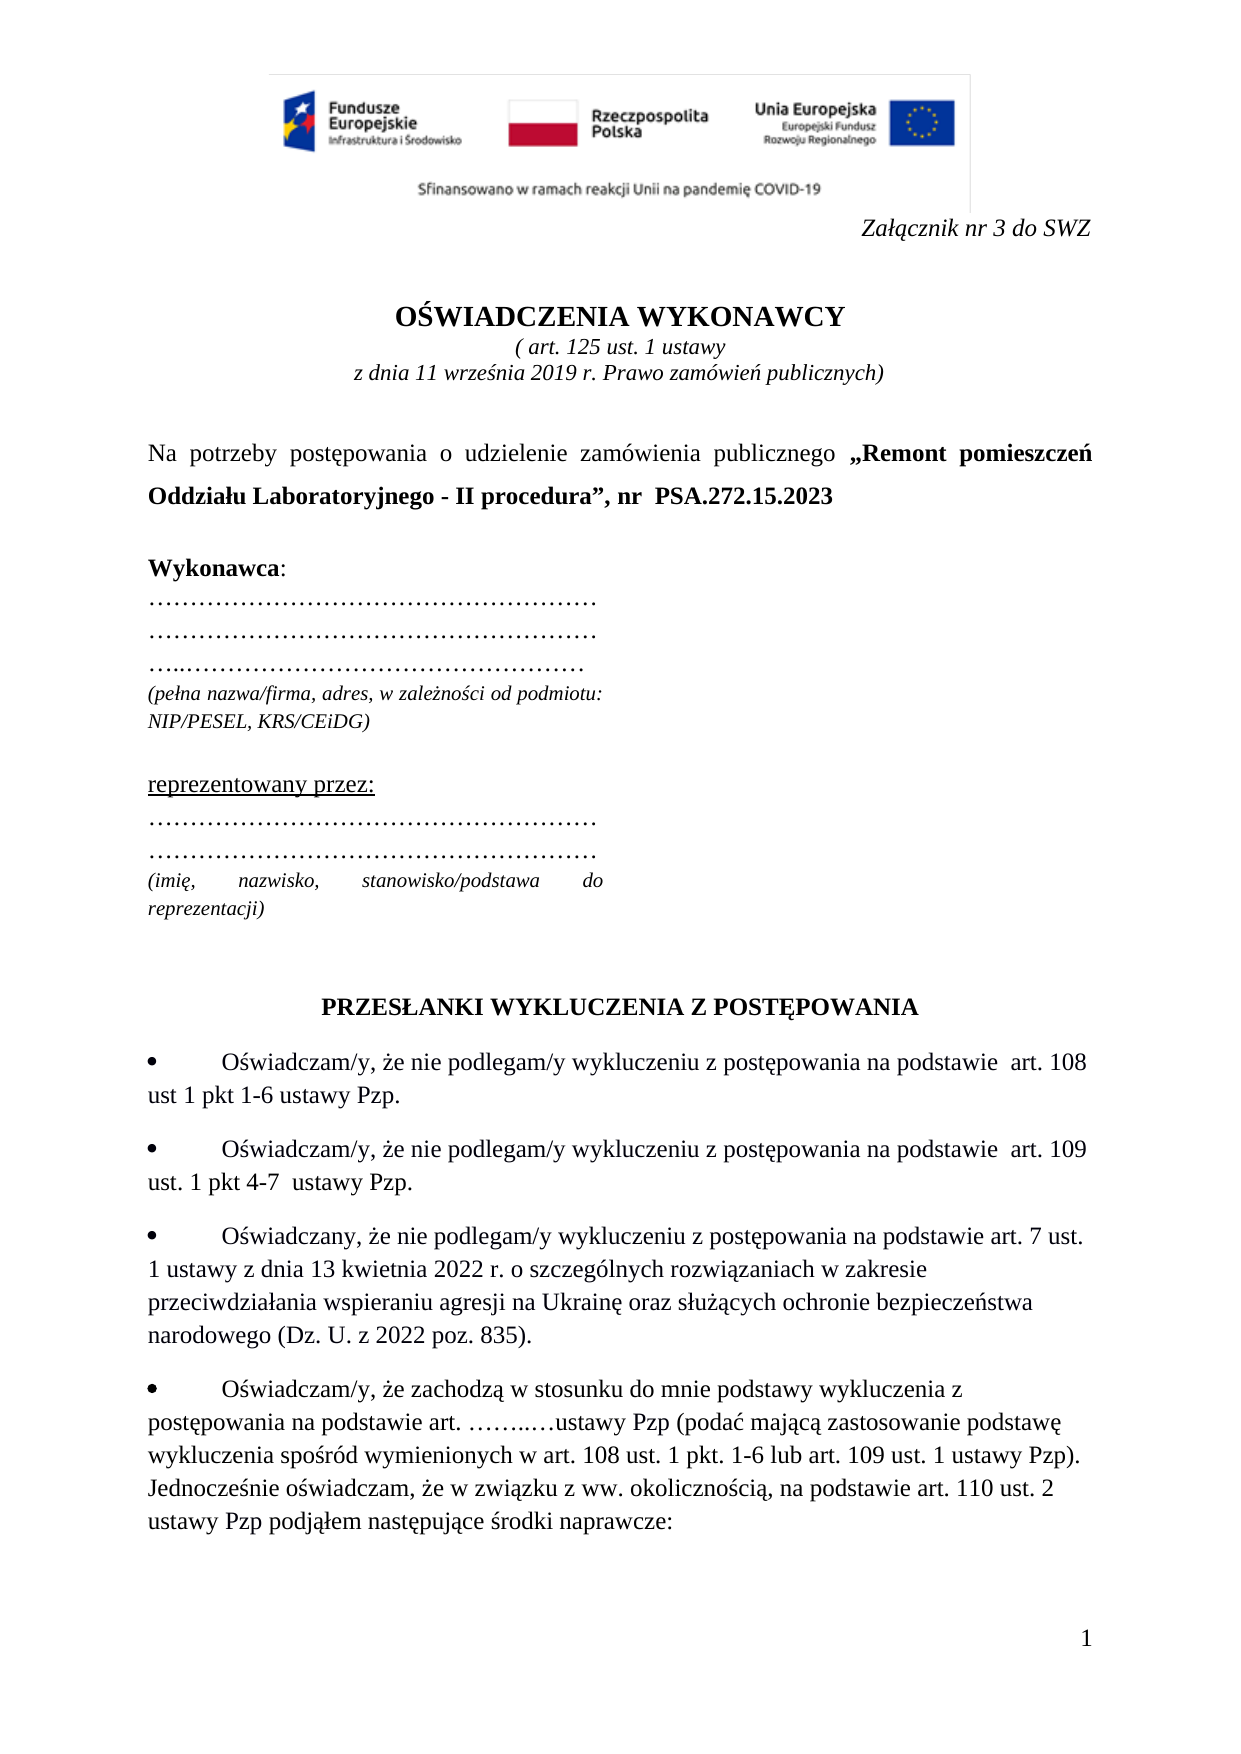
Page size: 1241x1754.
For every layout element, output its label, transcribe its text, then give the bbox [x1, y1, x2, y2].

list Oświadczany, że nie podlegam/y wykluczeniu z postępowania na podstawie art. 7 ust. 1 ustawy z dnia 13 kwietnia 2022 r. o szczególnych rozwiązaniach w zakresie przeciwdziałania wspieraniu agresji na Ukrainę oraz służących ochronie bezpieczeństwa narodowego (Dz. U. z 2022 poz. 835). [148, 1221, 1093, 1349]
text (pełna nazwa/firma, adres, w zależności od podmiotu: NIP/PESEL, KRS/CEiDG) [148, 681, 605, 733]
text ……………………………………………… [148, 802, 605, 831]
list Oświadczam/y, że nie podlegam/y wykluczeniu z postępowania na podstawie art. 108 ust 1 pkt 1-6 ustawy Pzp. [148, 1047, 1093, 1109]
text Załącznik nr 3 do SWZ [148, 213, 1093, 242]
text Wykonawca: [148, 553, 1093, 582]
text ( art. 125 ust. 1 ustawy [148, 333, 1093, 359]
text z dnia 11 września 2019 r. Prawo zamówień publicznych) [148, 359, 1093, 385]
text …………………………………………………………………………………………………..………………………………………… [148, 582, 605, 677]
list Oświadczam/y, że nie podlegam/y wykluczeniu z postępowania na podstawie art. 109 ust. 1 pkt 4-7 ustawy Pzp. [148, 1134, 1093, 1196]
text OŚWIADCZENIA WYKONAWCY [148, 299, 1093, 333]
text (imię, nazwisko, stanowisko/podstawa do reprezentacji) [148, 868, 605, 920]
text reprezentowany przez: [148, 769, 605, 798]
text Na potrzeby postępowania o udzielenie zamówienia publicznego „Remont pomieszczeń Oddziału Laboratoryjnego - II procedura”, nr PSA.272.15.2023 [148, 438, 1093, 510]
text PRZESŁANKI WYKLUCZENIA Z POSTĘPOWANIA [148, 992, 1093, 1020]
picture [268, 73, 972, 213]
list Oświadczam/y, że zachodzą w stosunku do mnie podstawy wykluczenia z postępowania na podstawie art. ……..…ustawy Pzp (podać mającą zastosowanie podstawę wykluczenia spośród wymienionych w art. 108 ust. 1 pkt. 1-6 lub art. 109 ust. 1 ustawy Pzp). Jednocześnie oświadczam, że w związku z ww. okolicznością, na podstawie art. 110 ust. 2 ustawy Pzp podjąłem następujące środki naprawcze: [148, 1374, 1093, 1535]
text ……………………………………………… [148, 835, 605, 864]
